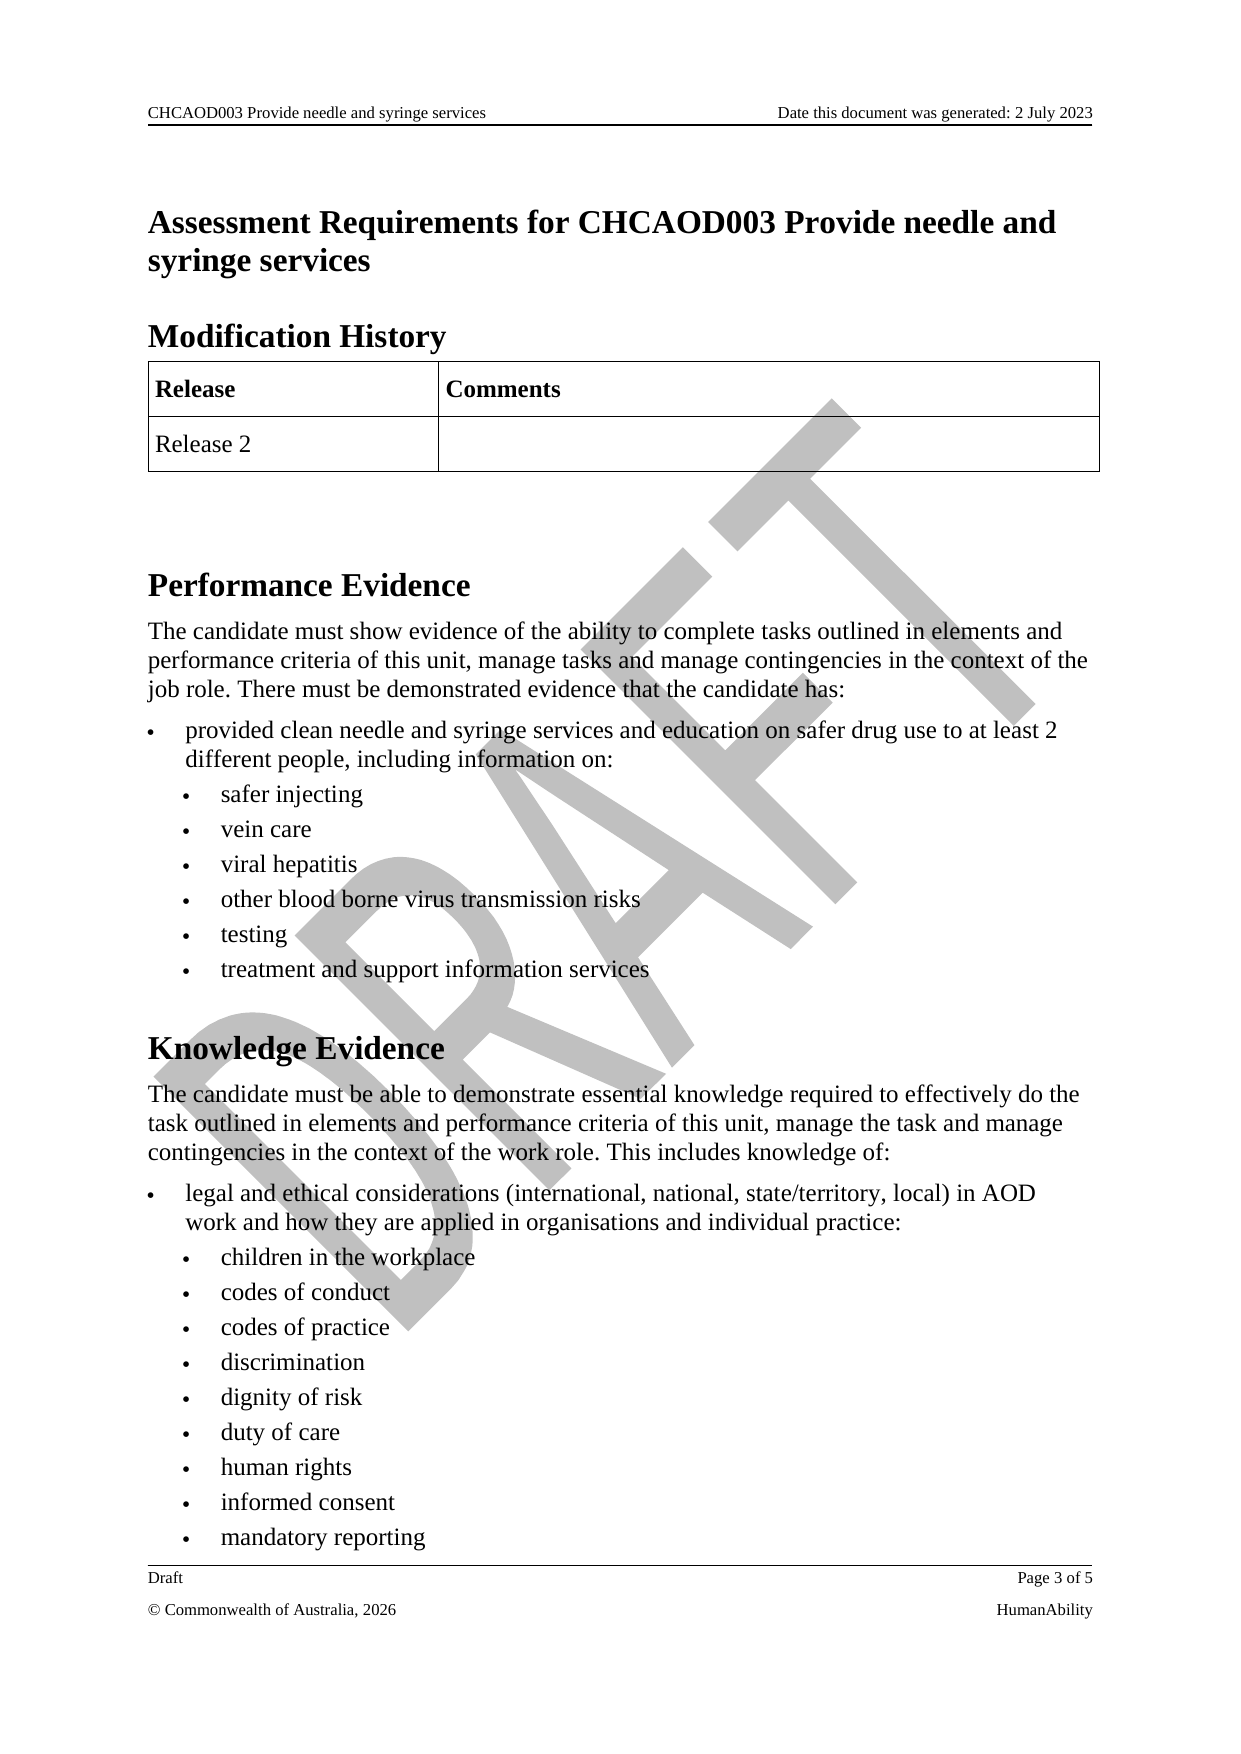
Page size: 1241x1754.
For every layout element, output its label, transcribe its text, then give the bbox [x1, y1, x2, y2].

list mandatory reporting [183, 1522, 1092, 1551]
list human rights [183, 1452, 1092, 1481]
list codes of practice [183, 1312, 1092, 1341]
list treatment and support information services [183, 954, 1092, 982]
list legal and ethical considerations (international, national, state/territory, local) in AOD work and how they are applied in organisations and individual practice: [148, 1178, 1092, 1236]
subtitle Modification History [148, 316, 1092, 355]
table_header Comments [439, 362, 1099, 416]
list testing [183, 919, 1092, 947]
list discrimination [183, 1347, 1092, 1376]
list children in the workplace [183, 1242, 1092, 1271]
list other blood borne virus transmission risks [183, 884, 1092, 912]
list informed consent [183, 1487, 1092, 1516]
table_cell Release 2 [149, 417, 438, 471]
text The candidate must show evidence of the ability to complete tasks outlined in elements and performance criteria of this unit, manage tasks and manage contingencies in the context of the job role. There must be demonstrated evidence that the candidate has: [148, 616, 1092, 702]
subtitle Performance Evidence [148, 565, 1092, 604]
list provided clean needle and syringe services and education on safer drug use to at least 2 different people, including information on: [148, 715, 1092, 772]
subtitle Assessment Requirements for CHCAOD003 Provide needle and syringe services [148, 202, 1092, 279]
text The candidate must be able to demonstrate essential knowledge required to effectively do the task outlined in elements and performance criteria of this unit, manage the task and manage contingencies in the context of the work role. This includes knowledge of: [148, 1079, 1092, 1166]
subtitle Knowledge Evidence [148, 1028, 1092, 1067]
list viral hepatitis [183, 849, 1092, 877]
list vein care [183, 814, 1092, 842]
list dignity of risk [183, 1382, 1092, 1411]
list codes of conduct [183, 1277, 1092, 1306]
list duty of care [183, 1417, 1092, 1446]
list safer injecting [183, 779, 1092, 807]
table_header Release [149, 362, 438, 416]
table_cell [439, 417, 1099, 471]
